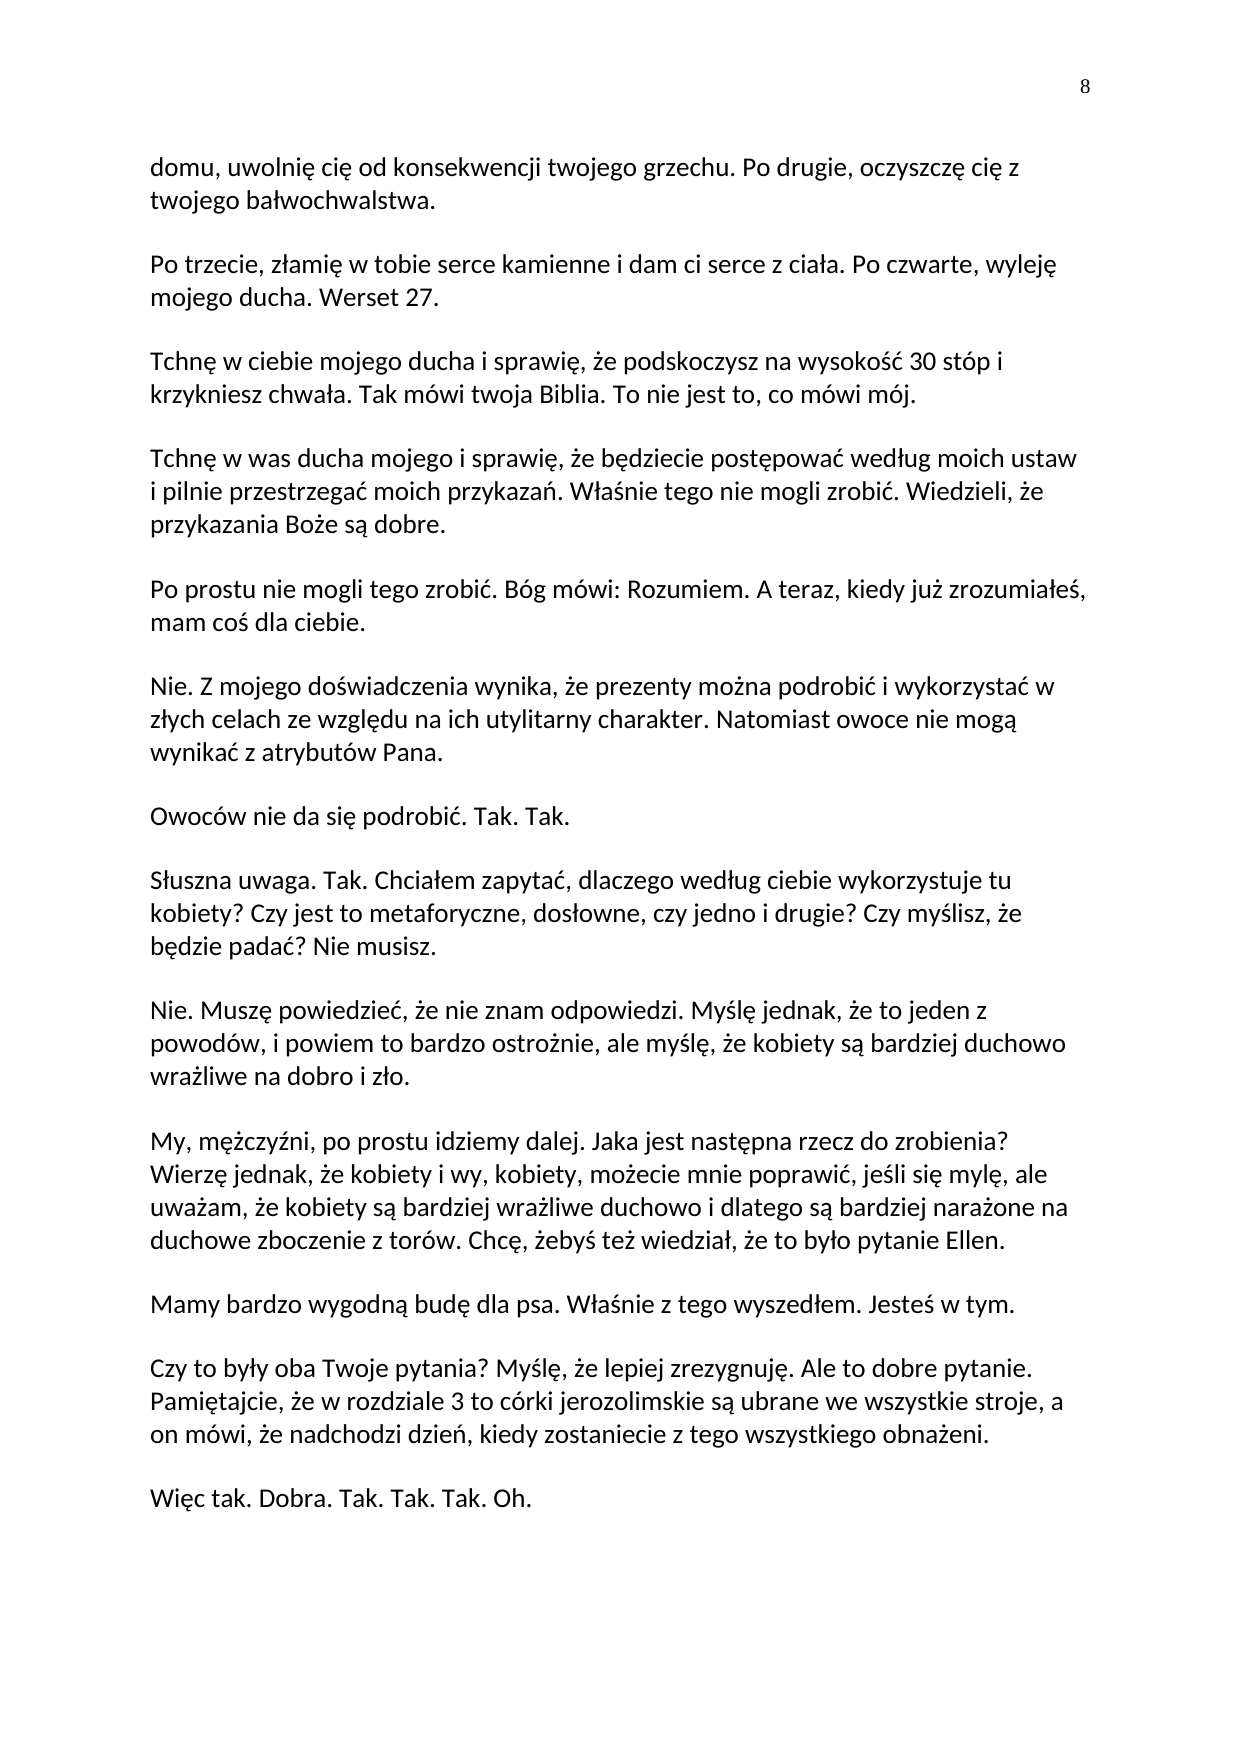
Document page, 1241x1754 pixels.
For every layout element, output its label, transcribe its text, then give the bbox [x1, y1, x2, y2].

text Po prostu nie mogli tego zrobić. Bóg mówi: Rozumiem. A teraz, kiedy już zrozumiałeś, mam coś dla ciebie. [150, 572, 1090, 638]
text Nie. Muszę powiedzieć, że nie znam odpowiedzi. Myślę jednak, że to jeden z powodów, i powiem to bardzo ostrożnie, ale myślę, że kobiety są bardziej duchowo wrażliwe na dobro i zło. [150, 993, 1090, 1093]
text My, mężczyźni, po prostu idziemy dalej. Jaka jest następna rzecz do zrobienia? Wierzę jednak, że kobiety i wy, kobiety, możecie mnie poprawić, jeśli się mylę, ale uważam, że kobiety są bardziej wrażliwe duchowo i dlatego są bardziej narażone na duchowe zboczenie z torów. Chcę, żebyś też wiedział, że to było pytanie Ellen. [150, 1124, 1090, 1256]
text Więc tak. Dobra. Tak. Tak. Tak. Oh. [150, 1481, 1090, 1514]
text Nie. Z mojego doświadczenia wynika, że prezenty można podrobić i wykorzystać w złych celach ze względu na ich utylitarny charakter. Natomiast owoce nie mogą wynikać z atrybutów Pana. [150, 669, 1090, 768]
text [150, 150, 1090, 216]
text Owoców nie da się podrobić. Tak. Tak. [150, 799, 1090, 832]
text Czy to były oba Twoje pytania? Myślę, że lepiej zrezygnuję. Ale to dobre pytanie. Pamiętajcie, że w rozdziale 3 to córki jerozolimskie są ubrane we wszystkie stroje, a on mówi, że nadchodzi dzień, kiedy zostaniecie z tego wszystkiego obnażeni. [150, 1351, 1090, 1450]
text Mamy bardzo wygodną budę dla psa. Właśnie z tego wyszedłem. Jesteś w tym. [150, 1287, 1090, 1320]
text Słuszna uwaga. Tak. Chciałem zapytać, dlaczego według ciebie wykorzystuje tu kobiety? Czy jest to metaforyczne, dosłowne, czy jedno i drugie? Czy myślisz, że będzie padać? Nie musisz. [150, 863, 1090, 962]
text Po trzecie, złamię w tobie serce kamienne i dam ci serce z ciała. Po czwarte, wyleję mojego ducha. Werset 27. [150, 247, 1090, 313]
text Tchnę w was ducha mojego i sprawię, że będziecie postępować według moich ustaw i pilnie przestrzegać moich przykazań. Właśnie tego nie mogli zrobić. Wiedzieli, że przykazania Boże są dobre. [150, 442, 1090, 541]
text Tchnę w ciebie mojego ducha i sprawię, że podskoczysz na wysokość 30 stóp i krzykniesz chwała. Tak mówi twoja Biblia. To nie jest to, co mówi mój. [150, 344, 1090, 410]
